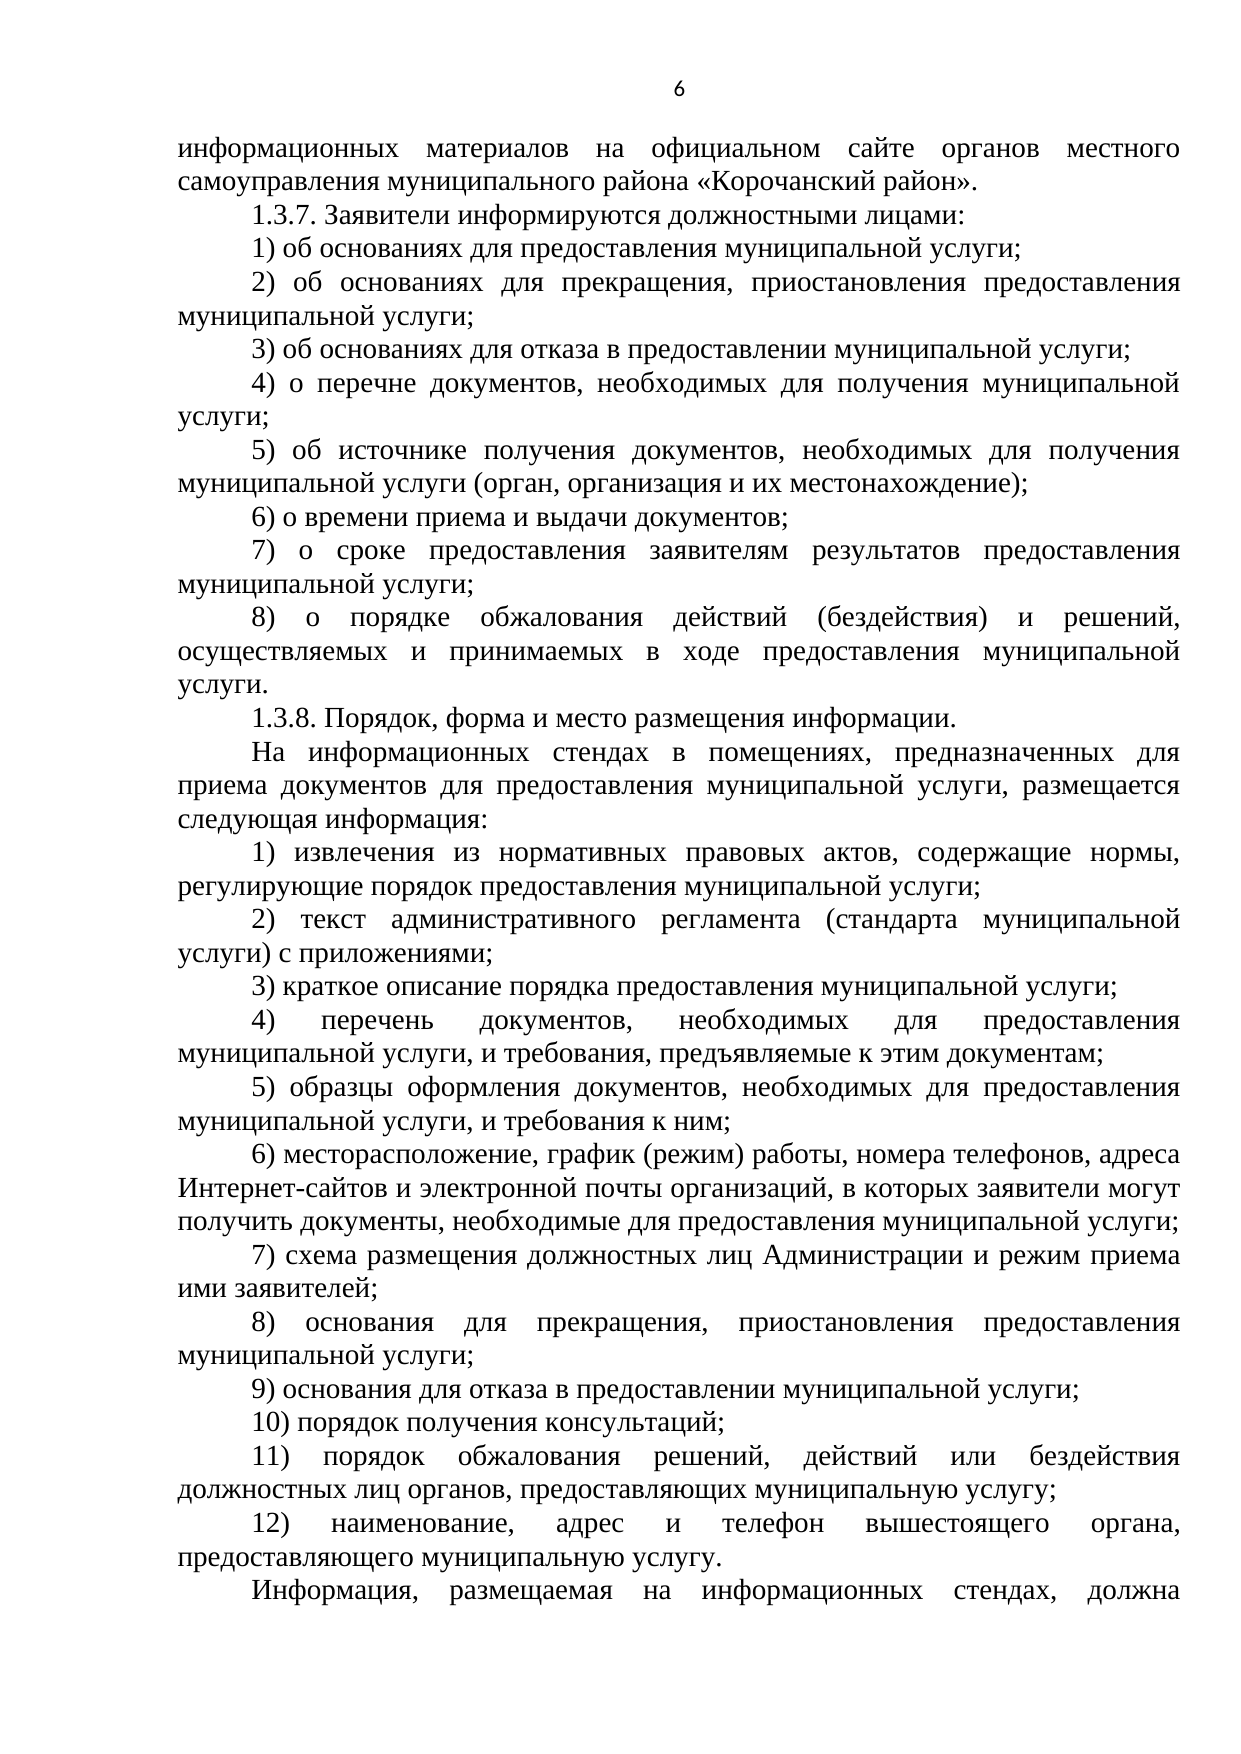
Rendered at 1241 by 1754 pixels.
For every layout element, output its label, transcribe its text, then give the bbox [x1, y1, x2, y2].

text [177, 130, 1181, 197]
text 9) основания для отказа в предоставлении муниципальной услуги; [177, 1371, 1181, 1404]
text 11) порядок обжалования решений, действий или бездействия должностных лиц органов, предоставляющих муниципальную услугу; [177, 1438, 1181, 1505]
text 1.3.7. Заявители информируются должностными лицами: [177, 197, 1181, 231]
text 5) образцы оформления документов, необходимых для предоставления муниципальной услуги, и требования к ним; [177, 1069, 1181, 1136]
text 1) об основаниях для предоставления муниципальной услуги; [177, 231, 1181, 264]
text 7) схема размещения должностных лиц Администрации и режим приема ими заявителей; [177, 1237, 1181, 1304]
text 4) о перечне документов, необходимых для получения муниципальной услуги; [177, 365, 1181, 432]
text 1.3.8. Порядок, форма и место размещения информации. [177, 700, 1181, 734]
text 2) текст административного регламента (стандарта муниципальной услуги) с приложениями; [177, 901, 1181, 968]
text 3) об основаниях для отказа в предоставлении муниципальной услуги; [177, 331, 1181, 365]
text 4) перечень документов, необходимых для предоставления муниципальной услуги, и требования, предъявляемые к этим документам; [177, 1002, 1181, 1069]
text 6) о времени приема и выдачи документов; [177, 499, 1181, 532]
text 5) об источнике получения документов, необходимых для получения муниципальной услуги (орган, организация и их местонахождение); [177, 432, 1181, 499]
text На информационных стендах в помещениях, предназначенных для приема документов для предоставления муниципальной услуги, размещается следующая информация: [177, 734, 1181, 834]
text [177, 1572, 1181, 1606]
text 3) краткое описание порядка предоставления муниципальной услуги; [177, 968, 1181, 1002]
text 8) основания для прекращения, приостановления предоставления муниципальной услуги; [177, 1304, 1181, 1371]
text 1) извлечения из нормативных правовых актов, содержащие нормы, регулирующие порядок предоставления муниципальной услуги; [177, 834, 1181, 901]
text 7) о сроке предоставления заявителям результатов предоставления муниципальной услуги; [177, 532, 1181, 599]
text 8) о порядке обжалования действий (бездействия) и решений, осуществляемых и принимаемых в ходе предоставления муниципальной услуги. [177, 599, 1181, 700]
text 6) месторасположение, график (режим) работы, номера телефонов, адреса Интернет-сайтов и электронной почты организаций, в которых заявители могут получить документы, необходимые для предоставления муниципальной услуги; [177, 1136, 1181, 1237]
text 12) наименование, адрес и телефон вышестоящего органа, предоставляющего муниципальную услугу. [177, 1505, 1181, 1572]
text 2) об основаниях для прекращения, приостановления предоставления муниципальной услуги; [177, 264, 1181, 331]
text 10) порядок получения консультаций; [177, 1404, 1181, 1438]
